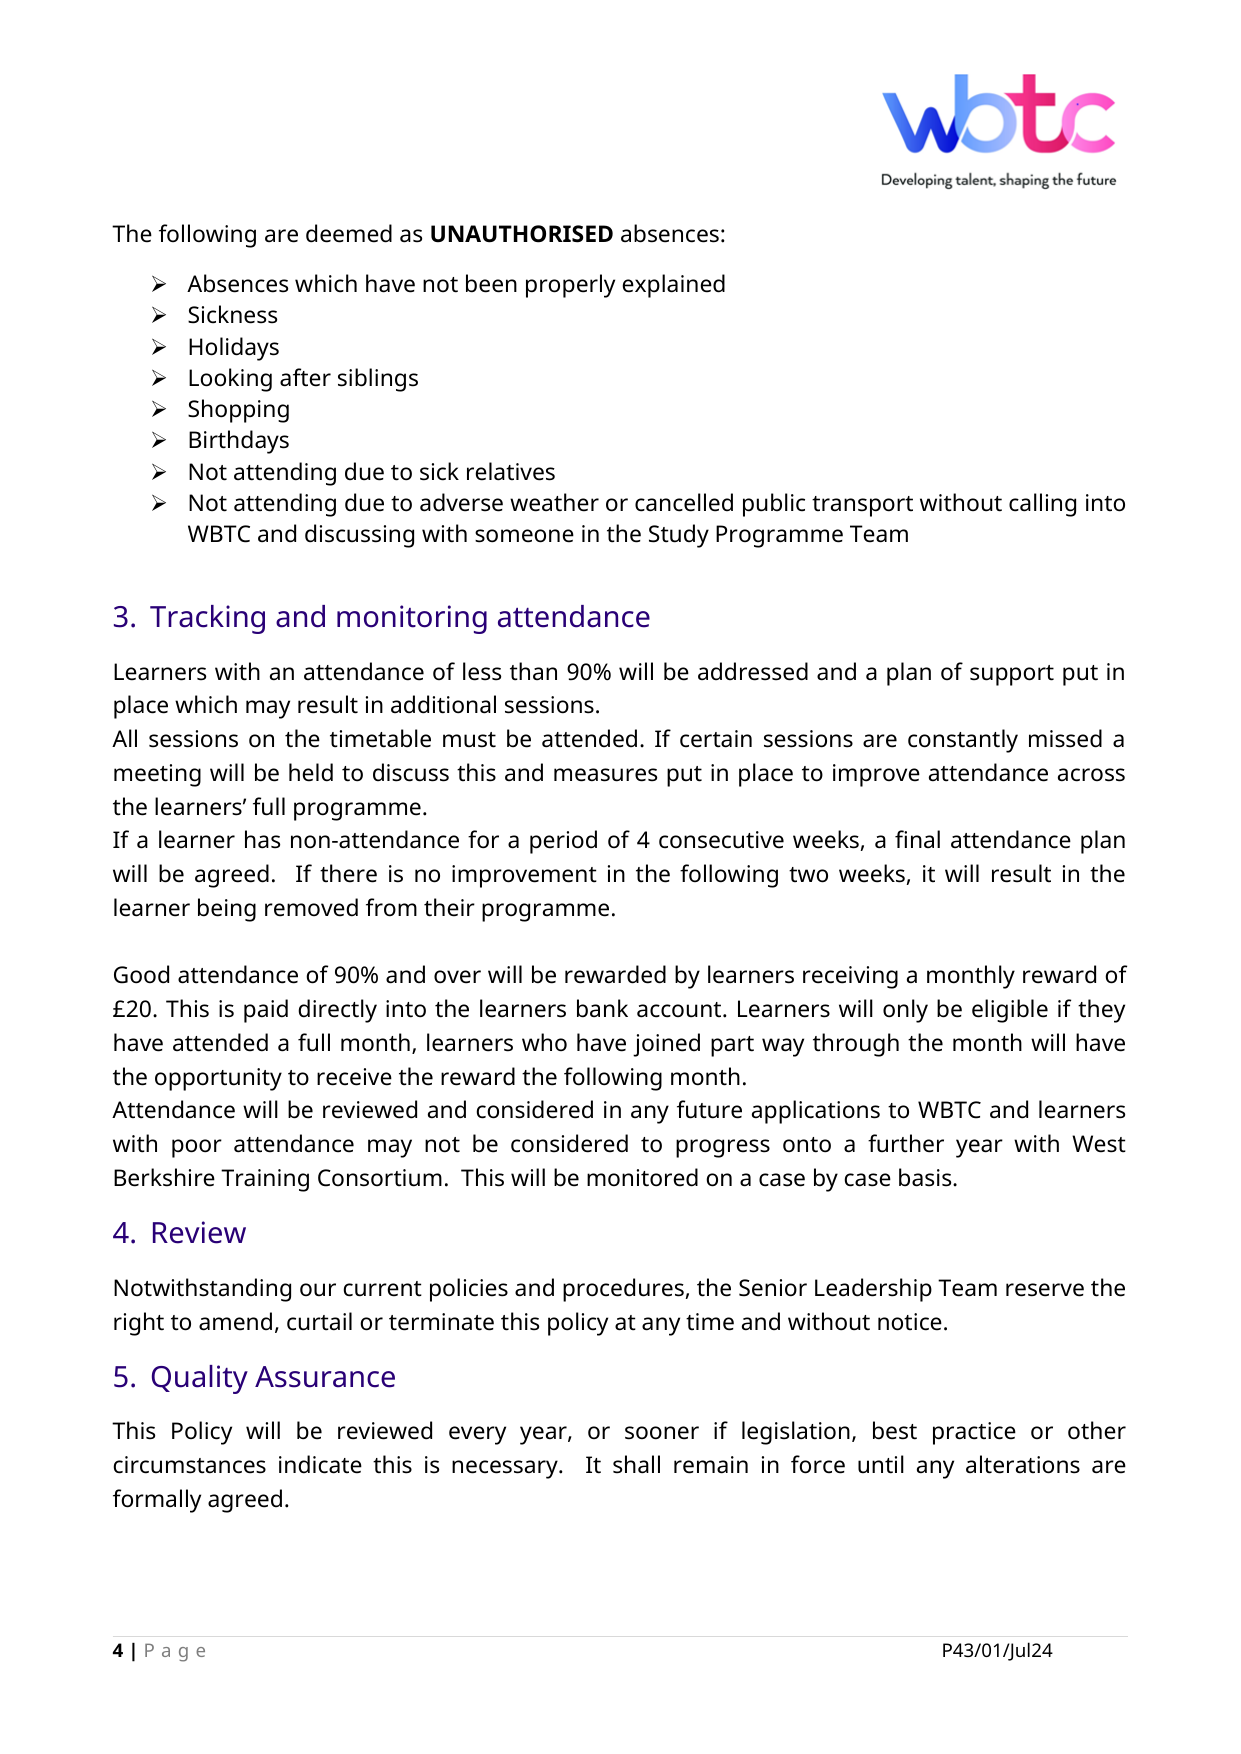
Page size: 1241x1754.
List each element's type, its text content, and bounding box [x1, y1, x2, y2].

list Looking after siblings [150, 362, 1128, 393]
picture [877, 73, 1127, 198]
list Sickness [150, 299, 1128, 330]
list All sessions on the timetable must be attended. If certain sessions are constantly missed a meeting will be held to discuss this and measures put in place to improve attendance across the learners’ full programme. [112, 723, 1128, 822]
list Holidays [150, 330, 1128, 362]
list Not attending due to sick relatives [150, 455, 1128, 487]
list Absences which have not been properly explained [150, 268, 1128, 299]
list Attendance will be reviewed and considered in any future applications to WBTC and learners with poor attendance may not be considered to progress onto a further year with West Berkshire Training Consortium. This will be monitored on a case by case basis. [112, 1094, 1128, 1193]
text The following are deemed as UNAUTHORISED absences: [112, 217, 1128, 249]
text Notwithstanding our current policies and procedures, the Senior Leadership Team reserve the right to amend, curtail or terminate this policy at any time and without notice. [112, 1272, 1128, 1337]
subtitle Tracking and monitoring attendance [112, 596, 1128, 636]
list Shopping [150, 393, 1128, 424]
list If a learner has non-attendance for a period of 4 consecutive weeks, a final attendance plan will be agreed. If there is no improvement in the following two weeks, it will result in the learner being removed from their programme. [112, 824, 1128, 923]
list Good attendance of 90% and over will be rewarded by learners receiving a monthly reward of £20. This is paid directly into the learners bank account. Learners will only be eligible if they have attended a full month, learners who have joined part way through the month will have the opportunity to receive the reward the following month. [112, 959, 1128, 1092]
text This Policy will be reviewed every year, or sooner if legislation, best practice or other circumstances indicate this is necessary. It shall remain in force until any alterations are formally agreed. [112, 1415, 1128, 1514]
subtitle Quality Assurance [112, 1356, 1128, 1396]
list Birthdays [150, 424, 1128, 455]
list Not attending due to adverse weather or cancelled public transport without calling into WBTC and discussing with someone in the Study Programme Team [150, 487, 1128, 549]
subtitle Review [112, 1212, 1128, 1252]
list Learners with an attendance of less than 90% will be addressed and a plan of support put in place which may result in additional sessions. [112, 656, 1128, 721]
